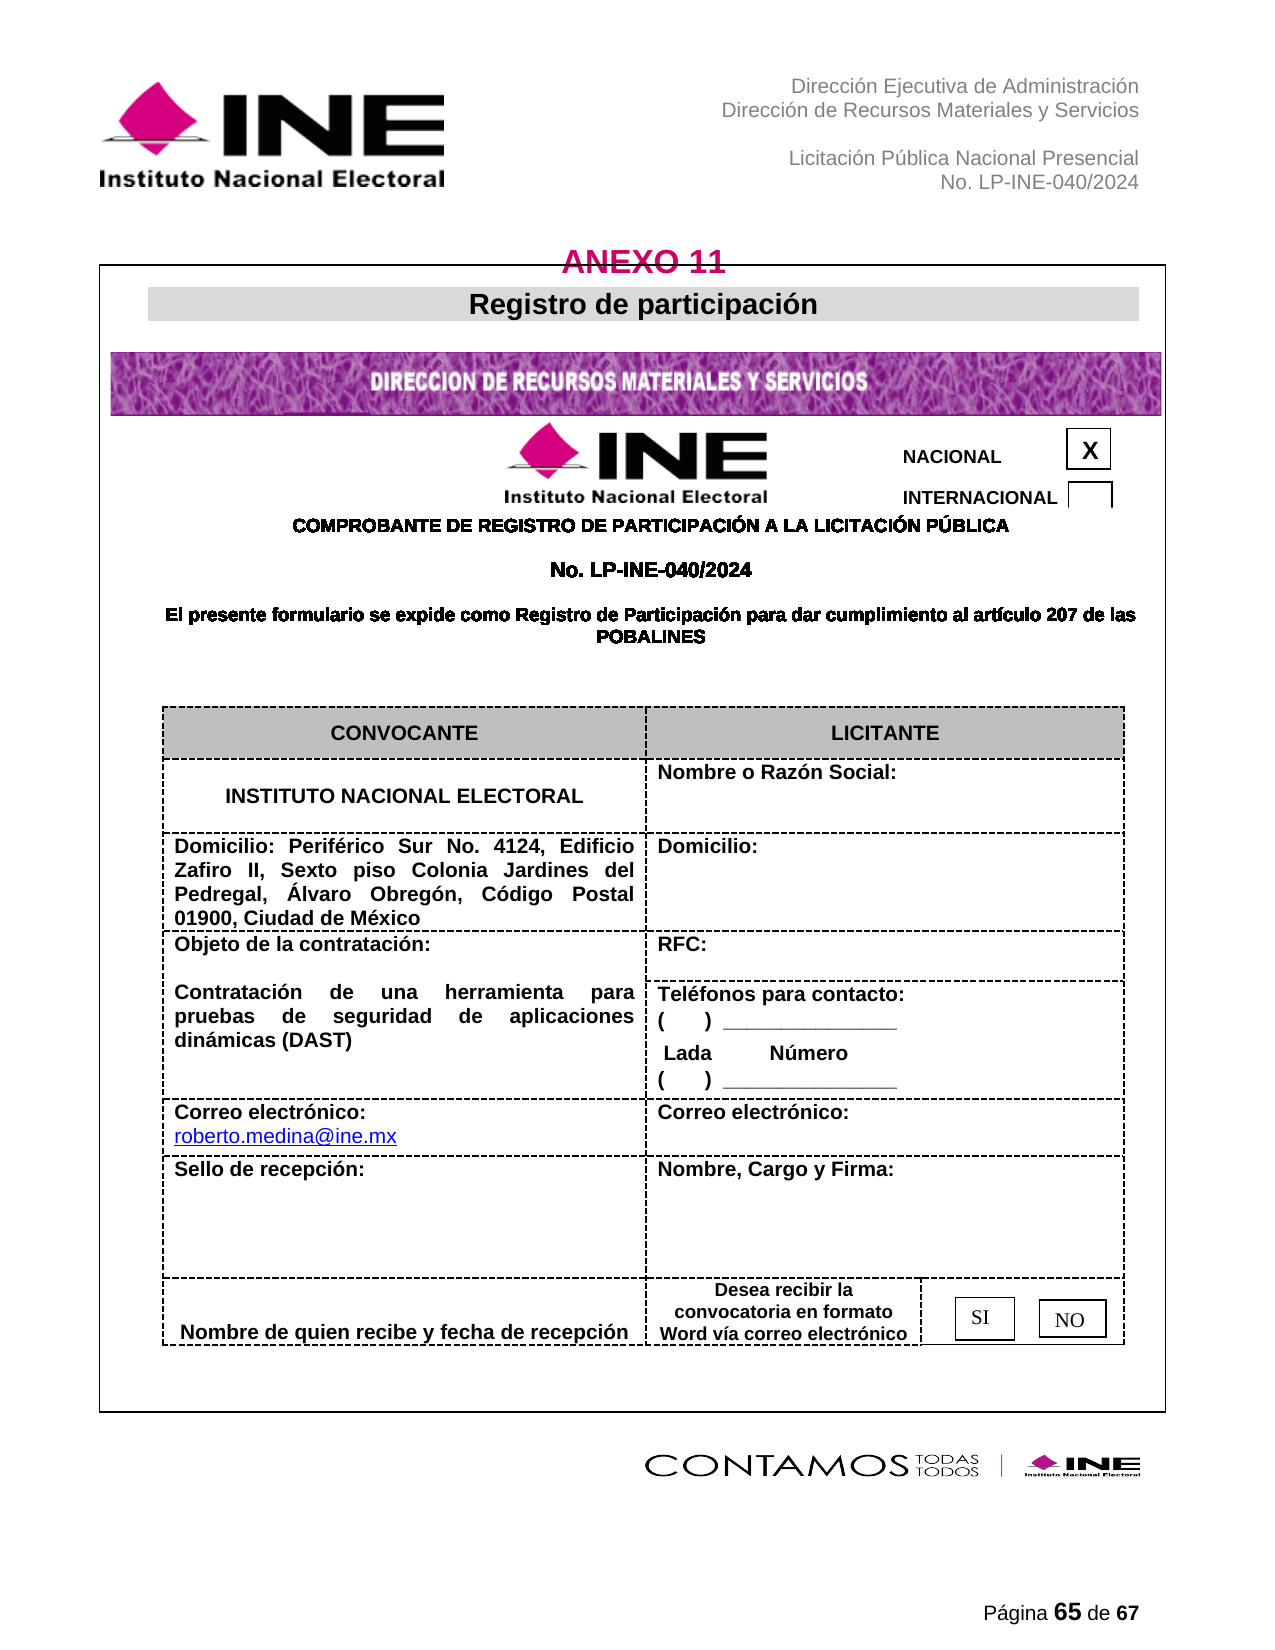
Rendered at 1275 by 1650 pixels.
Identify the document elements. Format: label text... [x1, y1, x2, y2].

table_cell Domicilio: [646, 832, 1124, 929]
table_cell ( ) _______________ [646, 1065, 1124, 1098]
table_cell Domicilio: Periférico Sur No. 4124, Edificio Zafiro II, Sexto piso Colonia Jardines del Pedregal, Álvaro Obregón, Código Postal 01900, Ciudad de México [163, 832, 646, 929]
table_cell Desea recibir la convocatoria en formato Word vía correo electrónico [646, 1277, 921, 1344]
table_cell Nombre o Razón Social: [646, 758, 1124, 832]
table_cell Teléfonos para contacto: [646, 980, 1124, 1006]
picture [100, 82, 444, 187]
table_cell Nombre de quien recibe y fecha de recepción [163, 1277, 646, 1344]
table_cell [921, 1277, 1124, 1344]
table_cell Sello de recepción: [163, 1155, 646, 1277]
table_cell Correo electrónico: roberto.medina@ine.mx [163, 1098, 646, 1155]
table_cell Correo electrónico: [646, 1098, 1124, 1155]
subtitle Registro de participación [148, 287, 1139, 321]
table_cell RFC: [646, 930, 1124, 979]
table_cell ( ) _______________ [646, 1006, 1124, 1039]
table_header CONVOCANTE [163, 706, 646, 758]
subtitle ANEXO 11 [148, 266, 1139, 281]
picture [645, 1454, 1140, 1477]
table_cell Nombre, Cargo y Firma: [646, 1155, 1124, 1277]
table_cell INSTITUTO NACIONAL ELECTORAL [163, 758, 646, 832]
table_cell Objeto de la contratación: Contratación de una herramienta para pruebas de seguridad de aplicaciones dinámicas (DAST) [163, 930, 646, 1098]
picture [110, 352, 1162, 416]
table_cell Lada Número [646, 1039, 1124, 1065]
subtitle ANEXO 11 [148, 243, 1139, 264]
table_header LICITANTE [646, 706, 1124, 758]
picture [505, 422, 767, 503]
